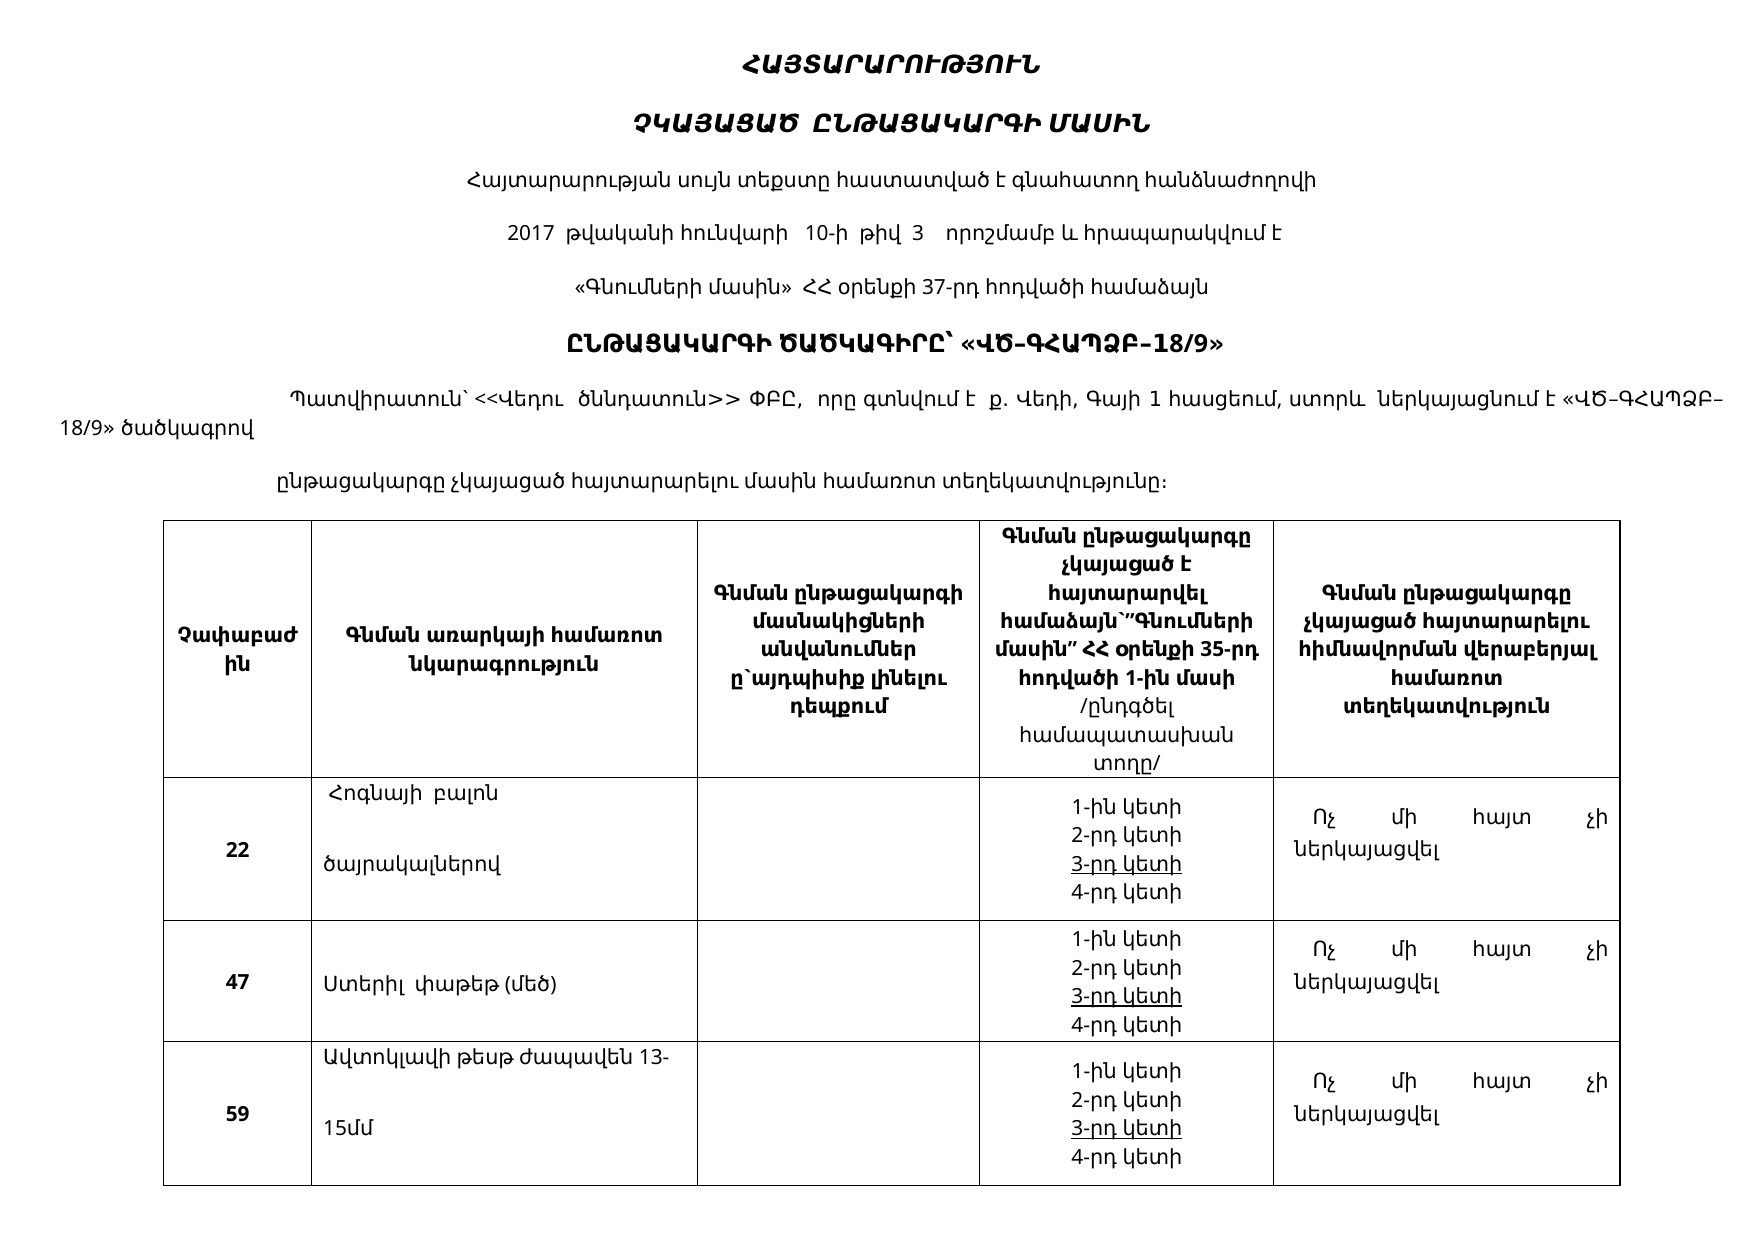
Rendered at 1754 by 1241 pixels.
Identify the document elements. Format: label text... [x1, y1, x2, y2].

table_cell [698, 921, 979, 1041]
table_header Գնման ընթացակարգի մասնակիցների անվանումները`այդպիսիք լինելու դեպքում [698, 521, 979, 777]
table_cell Հոգնայի բալոն ծայրակալներով [312, 778, 697, 920]
text Պատվիրատուն` <<Վեդու ծննդատուն>> ՓԲԸ, որը գտնվում է ք. Վեդի, Գայի 1 հասցեում, ստորև ներկայացնում է «ՎԾ–ԳՀԱՊՁԲ–18/9» ծածկագրով [59, 384, 1724, 441]
table_header Գնման ընթացակարգը չկայացած է հայտարարվել համաձայն`”Գնումների մասին” ՀՀ օրենքի 35-րդ հոդվածի 1-ին մասի /ընդգծել համապատասխան տողը/ [980, 521, 1273, 777]
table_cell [1274, 1042, 1619, 1185]
table_cell Ոչ մի հայտ չի ներկայացվել [1274, 778, 1619, 920]
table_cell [980, 1042, 1273, 1185]
table_cell 1-ին կետի 2-րդ կետի 3-րդ կետի 4-րդ կետի [980, 778, 1273, 920]
table_cell Ոչ մի հայտ չի ներկայացվել [1274, 921, 1619, 1041]
table_header Գնման առարկայի համառոտ նկարագրություն [312, 521, 697, 777]
text ԸՆԹԱՑԱԿԱՐԳԻ ԾԱԾԿԱԳԻՐԸ՝ «ՎԾ–ԳՀԱՊՁԲ–18/9» [59, 325, 1724, 359]
table_cell 59 [164, 1042, 311, 1185]
table_header Գնման ընթացակարգը չկայացած հայտարարելու հիմնավորման վերաբերյալ համառոտ տեղեկատվություն [1274, 521, 1619, 777]
text ընթացակարգը չկայացած հայտարարելու մասին համառոտ տեղեկատվությունը։ [59, 466, 1724, 495]
table_cell Ստերիլ փաթեթ (մեծ) [312, 921, 697, 1041]
text ՉԿԱՅԱՑԱԾ ԸՆԹԱՑԱԿԱՐԳԻ ՄԱՍԻՆ [59, 106, 1724, 140]
table_cell 22 [164, 778, 311, 920]
text «Գնումների մասին» ՀՀ օրենքի 37-րդ հոդվածի համաձայն [59, 272, 1724, 300]
text ՀԱՅՏԱՐԱՐՈՒԹՅՈՒՆ [59, 47, 1724, 81]
text Հայտարարության սույն տեքստը հաստատված է գնահատող հանձնաժողովի [59, 165, 1724, 193]
table_cell Ավտոկլավի թեսթ ժապավեն 13-15մմ [312, 1042, 697, 1185]
table_cell [698, 1042, 979, 1185]
table_header Չափաբաժին [164, 521, 311, 777]
table_cell 1-ին կետի 2-րդ կետի 3-րդ կետի 4-րդ կետի [980, 921, 1273, 1041]
text 2017 թվականի հունվարի 10-ի թիվ 3 որոշմամբ և հրապարակվում է [59, 218, 1724, 247]
table_cell 47 [164, 921, 311, 1041]
table_cell [698, 778, 979, 920]
